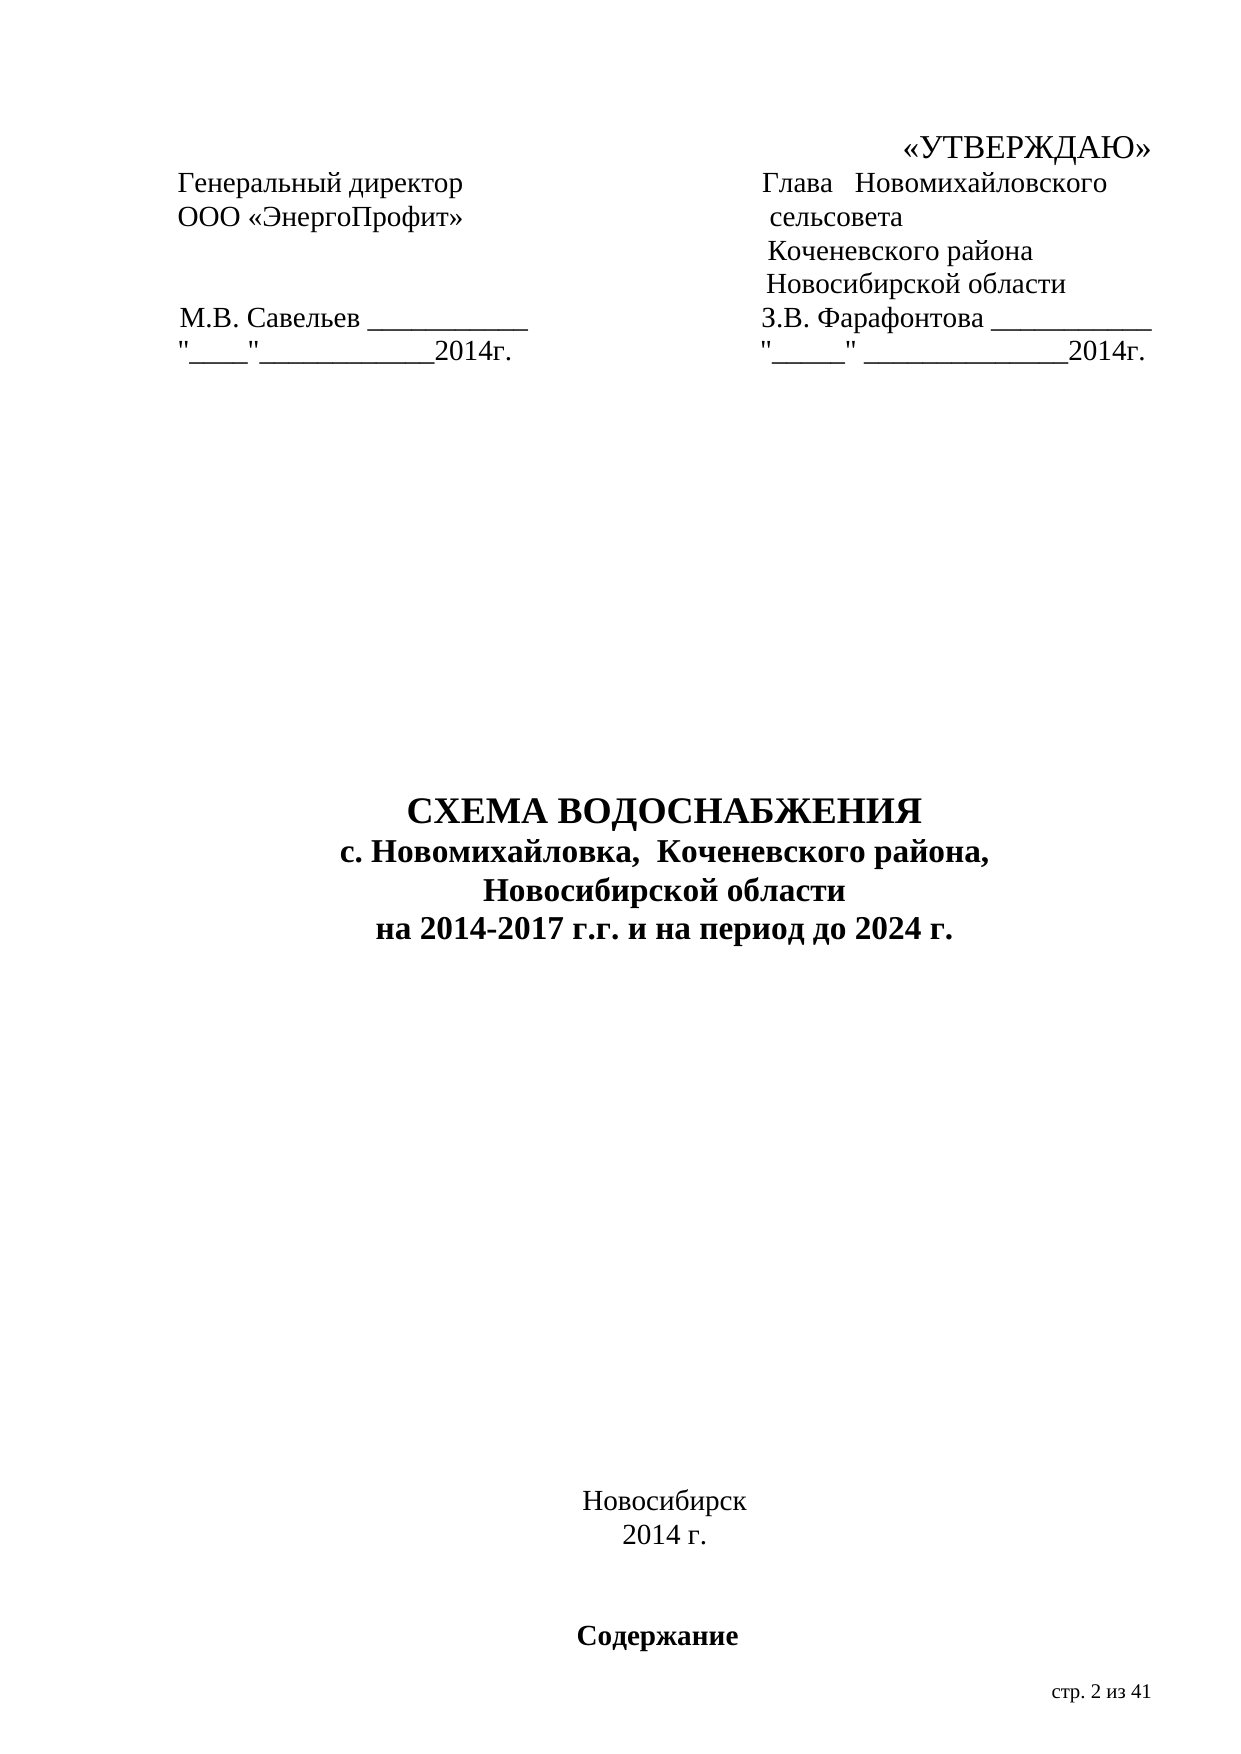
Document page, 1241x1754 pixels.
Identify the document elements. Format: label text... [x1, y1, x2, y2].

text М.В. Савельев ___________ З.В. Фарафонтова ___________ [177, 300, 1152, 333]
text Коченевского района [177, 233, 1152, 266]
text Новосибирской области [177, 266, 1152, 300]
text на 2014-2017 г.г. и на период до 2024 г. [177, 908, 1152, 947]
text Новосибирск [177, 1483, 1152, 1517]
text 2014 г. [177, 1517, 1152, 1551]
text СХЕМА ВОДОСНАБЖЕНИЯ [177, 789, 1152, 832]
text ООО «ЭнергоПрофит» сельсовета [177, 199, 1152, 233]
text Новосибирской области [177, 870, 1152, 908]
text "____"____________2014г. "_____" ______________2014г. [177, 333, 1152, 367]
text Генеральный директор Глава Новомихайловского [177, 166, 1152, 199]
text Содержание [177, 1618, 1152, 1651]
text «УТВЕРЖДАЮ» [177, 127, 1152, 166]
text с. Новомихайловка, Коченевского района, [177, 832, 1152, 870]
